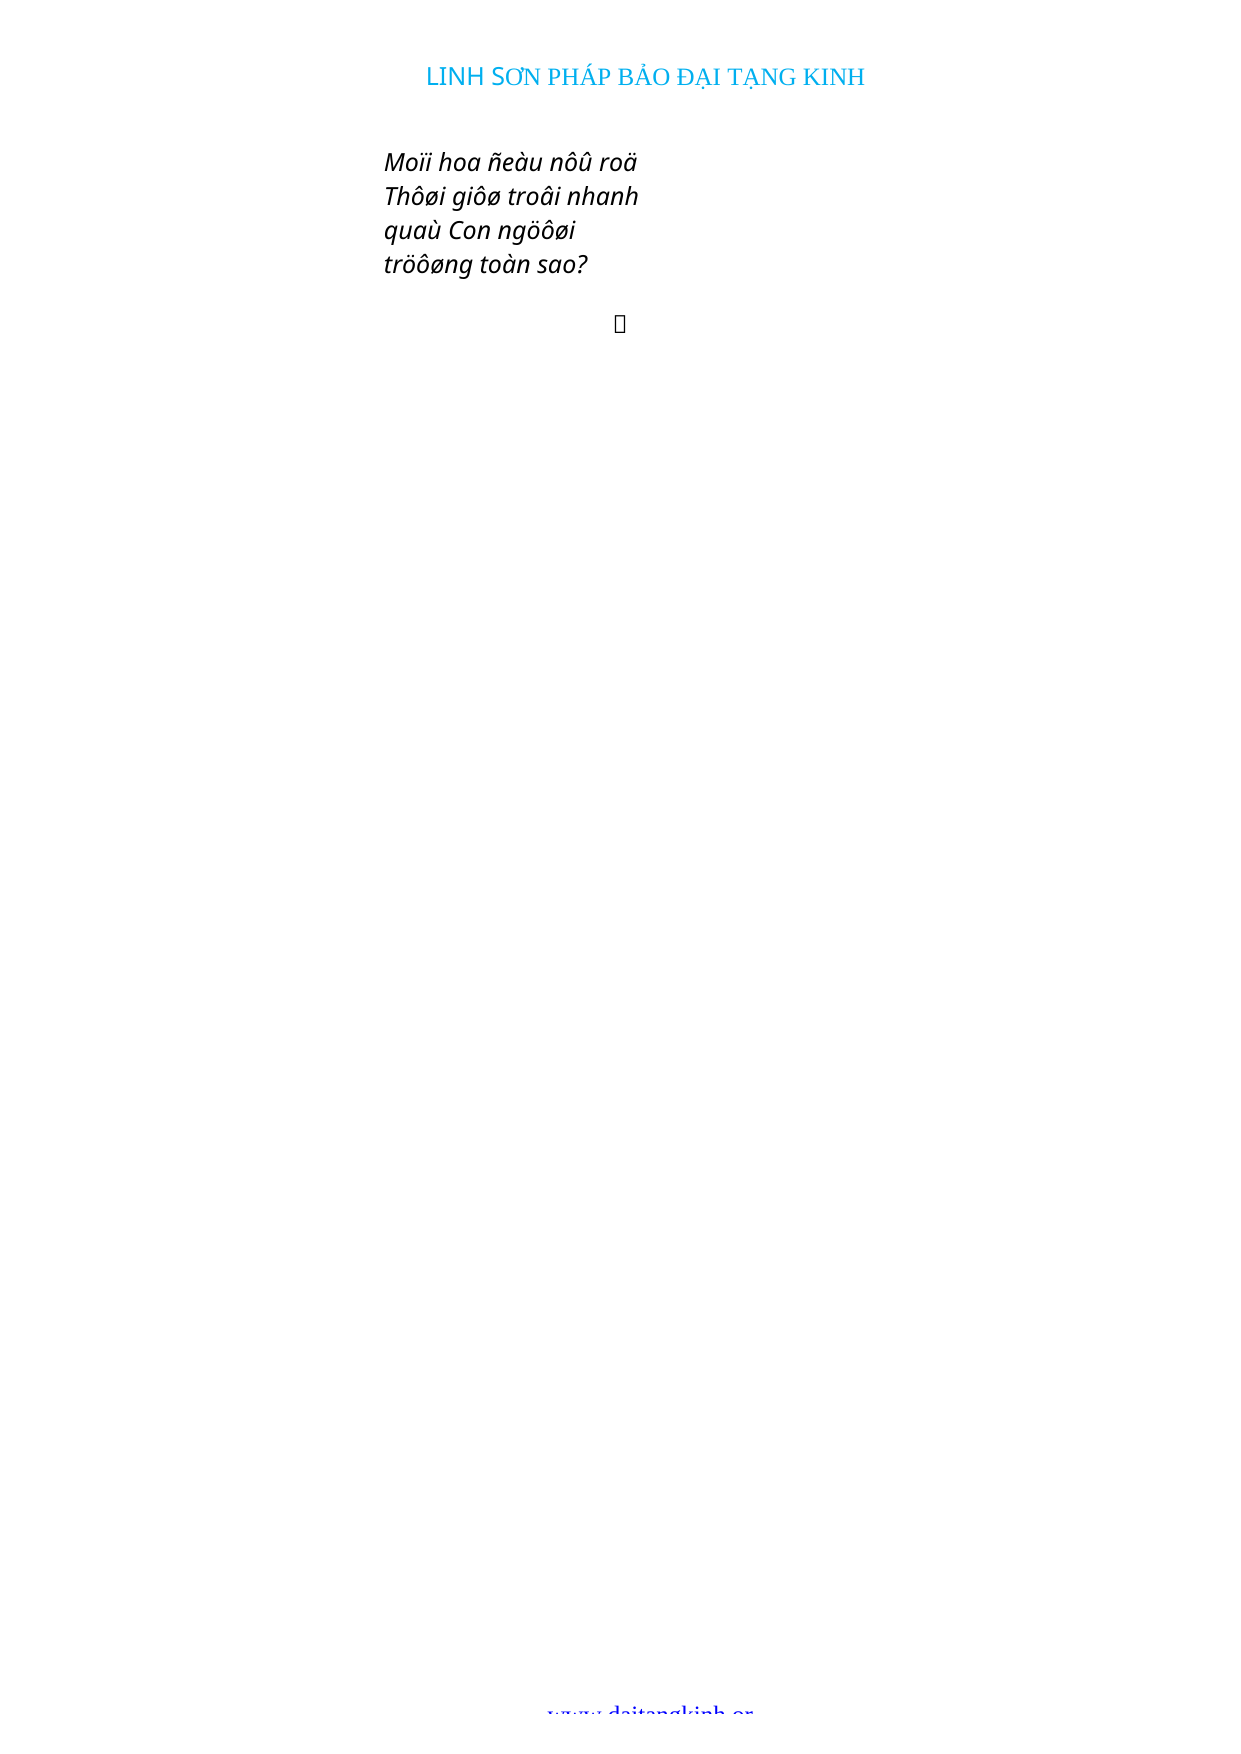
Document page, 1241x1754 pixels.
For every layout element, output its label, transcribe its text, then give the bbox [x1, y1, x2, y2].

text Moïi hoa ñeàu nôû roä [384, 145, 1065, 179]
subtitle  [175, 307, 1065, 341]
text Thôøi giôø troâi nhanh quaù Con ngöôøi tröôøng toàn sao? [384, 179, 666, 281]
